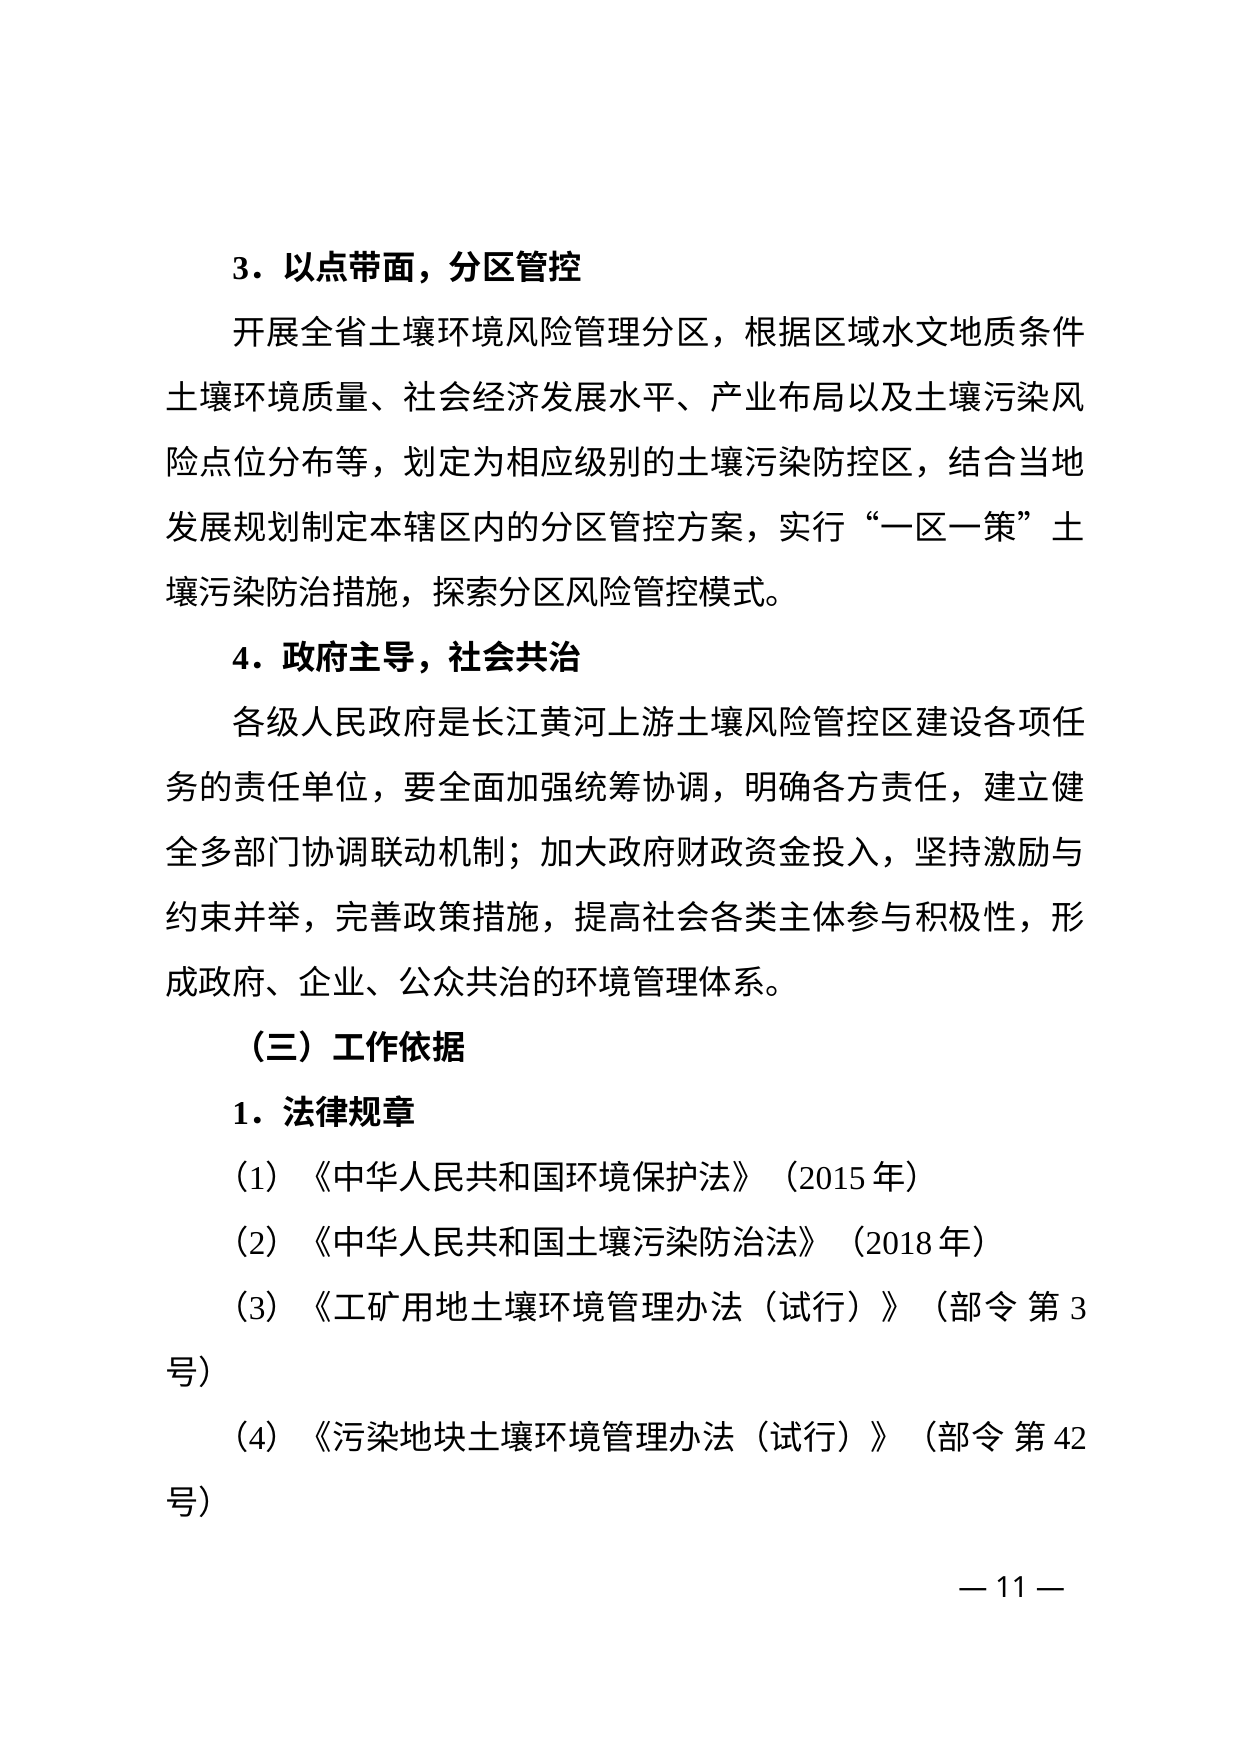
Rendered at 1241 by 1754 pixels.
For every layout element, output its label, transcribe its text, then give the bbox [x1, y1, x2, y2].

text （三）工作依据 [165, 1013, 1087, 1078]
text 1．法律规章 [165, 1078, 1087, 1143]
list 《中华人民共和国土壤污染防治法》（2018年） [165, 1208, 1087, 1273]
list 《污染地块土壤环境管理办法（试行）》（部令 第42号） [165, 1403, 1087, 1533]
text 开展全省土壤环境风险管理分区，根据区域水文地质条件、土壤环境质量、社会经济发展水平、产业布局以及土壤污染风险点位分布等，划定为相应级别的土壤污染防控区，结合当地发展规划制定本辖区内的分区管控方案，实行“一区一策”土壤污染防治措施，探索分区风险管控模式。 [165, 298, 1087, 623]
text 4．政府主导，社会共治 [165, 623, 1087, 688]
text 各级人民政府是长江黄河上游土壤风险管控区建设各项任务的责任单位，要全面加强统筹协调，明确各方责任，建立健全多部门协调联动机制；加大政府财政资金投入，坚持激励与约束并举，完善政策措施，提高社会各类主体参与积极性，形成政府、企业、公众共治的环境管理体系。 [165, 688, 1087, 1013]
text 3．以点带面，分区管控 [165, 233, 1087, 298]
list 《工矿用地土壤环境管理办法（试行）》（部令 第3号） [165, 1273, 1087, 1403]
list 《中华人民共和国环境保护法》（2015年） [165, 1143, 1087, 1208]
